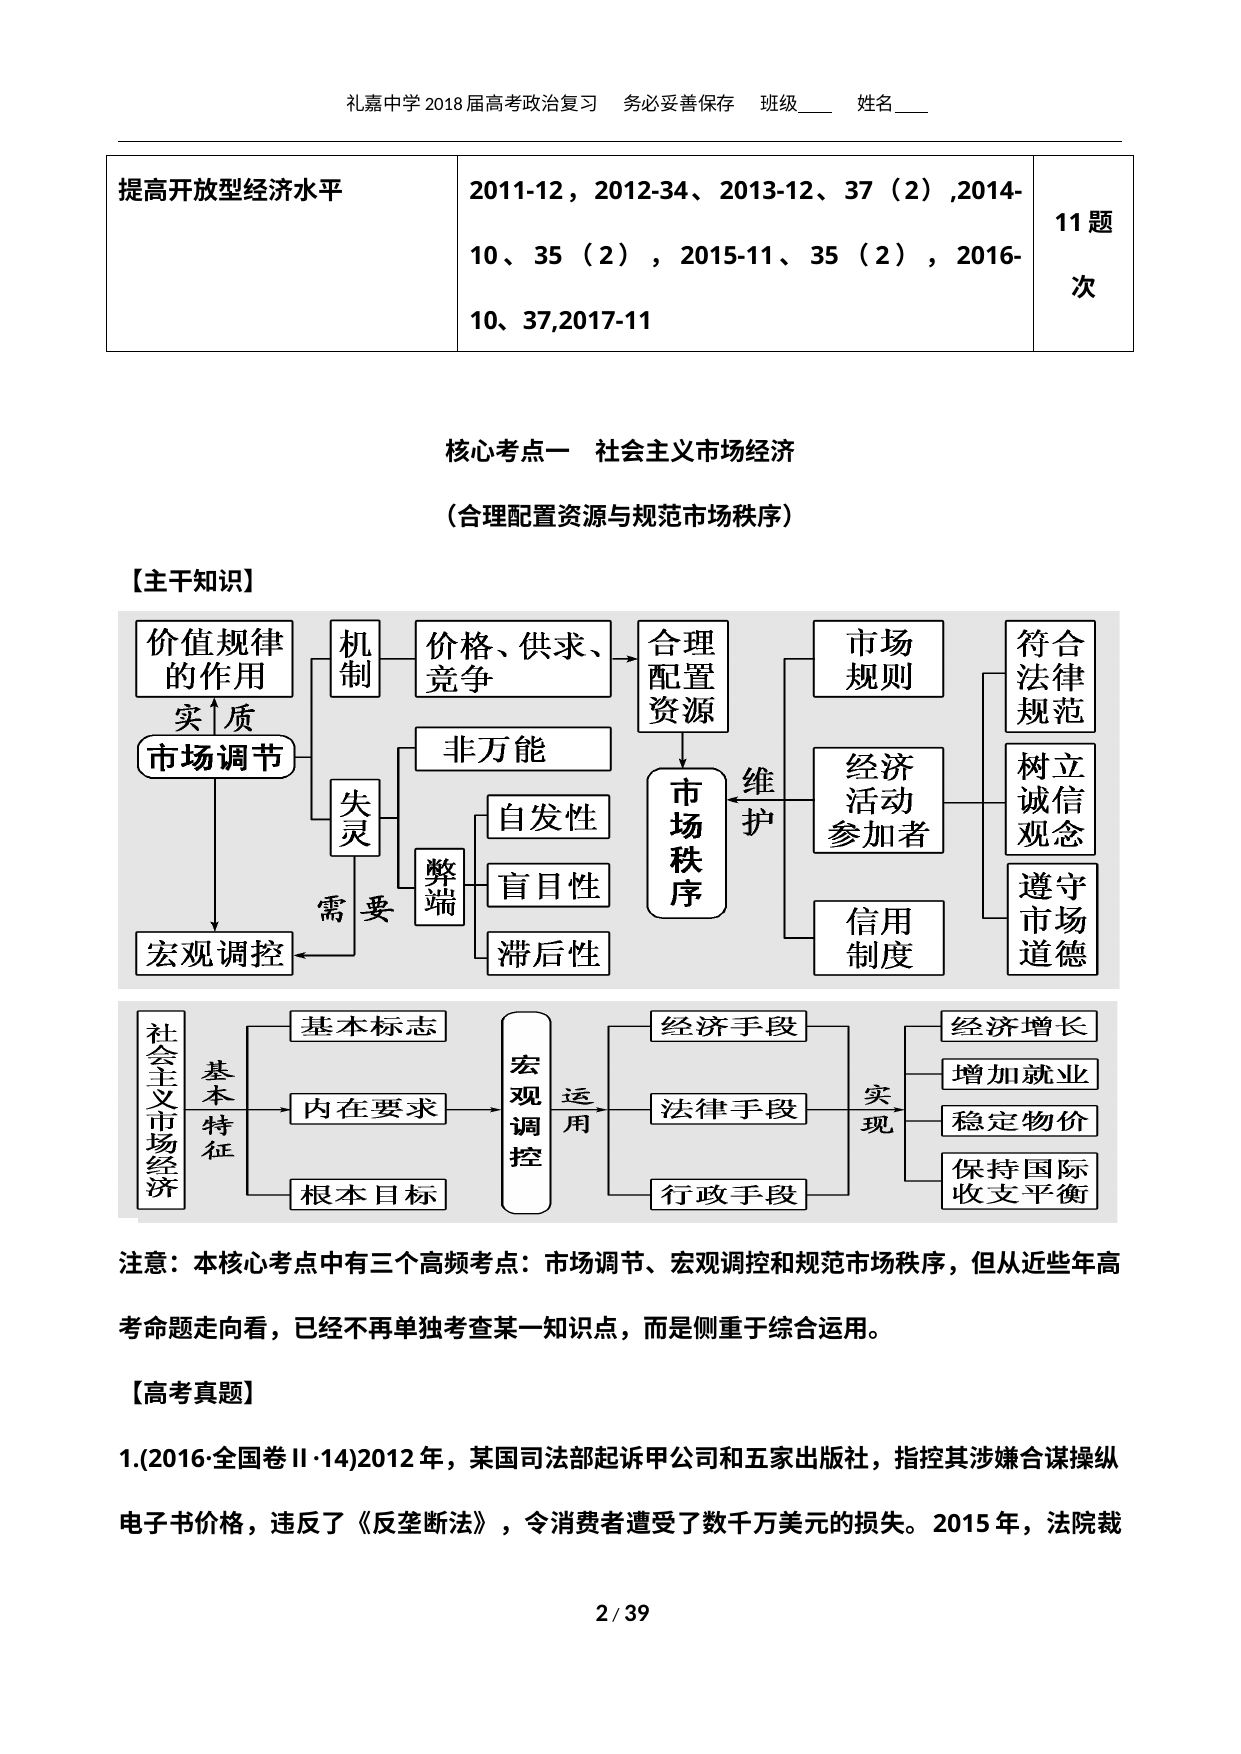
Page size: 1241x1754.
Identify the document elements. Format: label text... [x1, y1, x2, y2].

text 【高考真题】 [118, 1359, 1122, 1424]
picture [118, 1001, 1118, 1223]
text 【主干知识】 [118, 547, 1122, 612]
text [118, 1424, 1122, 1554]
table_cell 11题次 [1034, 156, 1133, 351]
text 注意：本核心考点中有三个高频考点：市场调节、宏观调控和规范市场秩序，但从近些年高考命题走向看，已经不再单独考查某一知识点，而是侧重于综合运用。 [118, 1229, 1122, 1359]
text （合理配置资源与规范市场秩序） [118, 482, 1122, 547]
table_cell 提高开放型经济水平 [107, 156, 457, 351]
picture [118, 611, 1120, 989]
table_cell 2011-12，2012-34、2013-12、37（2）,2014-10、35（2），2015-11、35（2），2016-10、37,2017-11 [458, 156, 1033, 351]
text 核心考点一 社会主义市场经济 [118, 417, 1122, 482]
